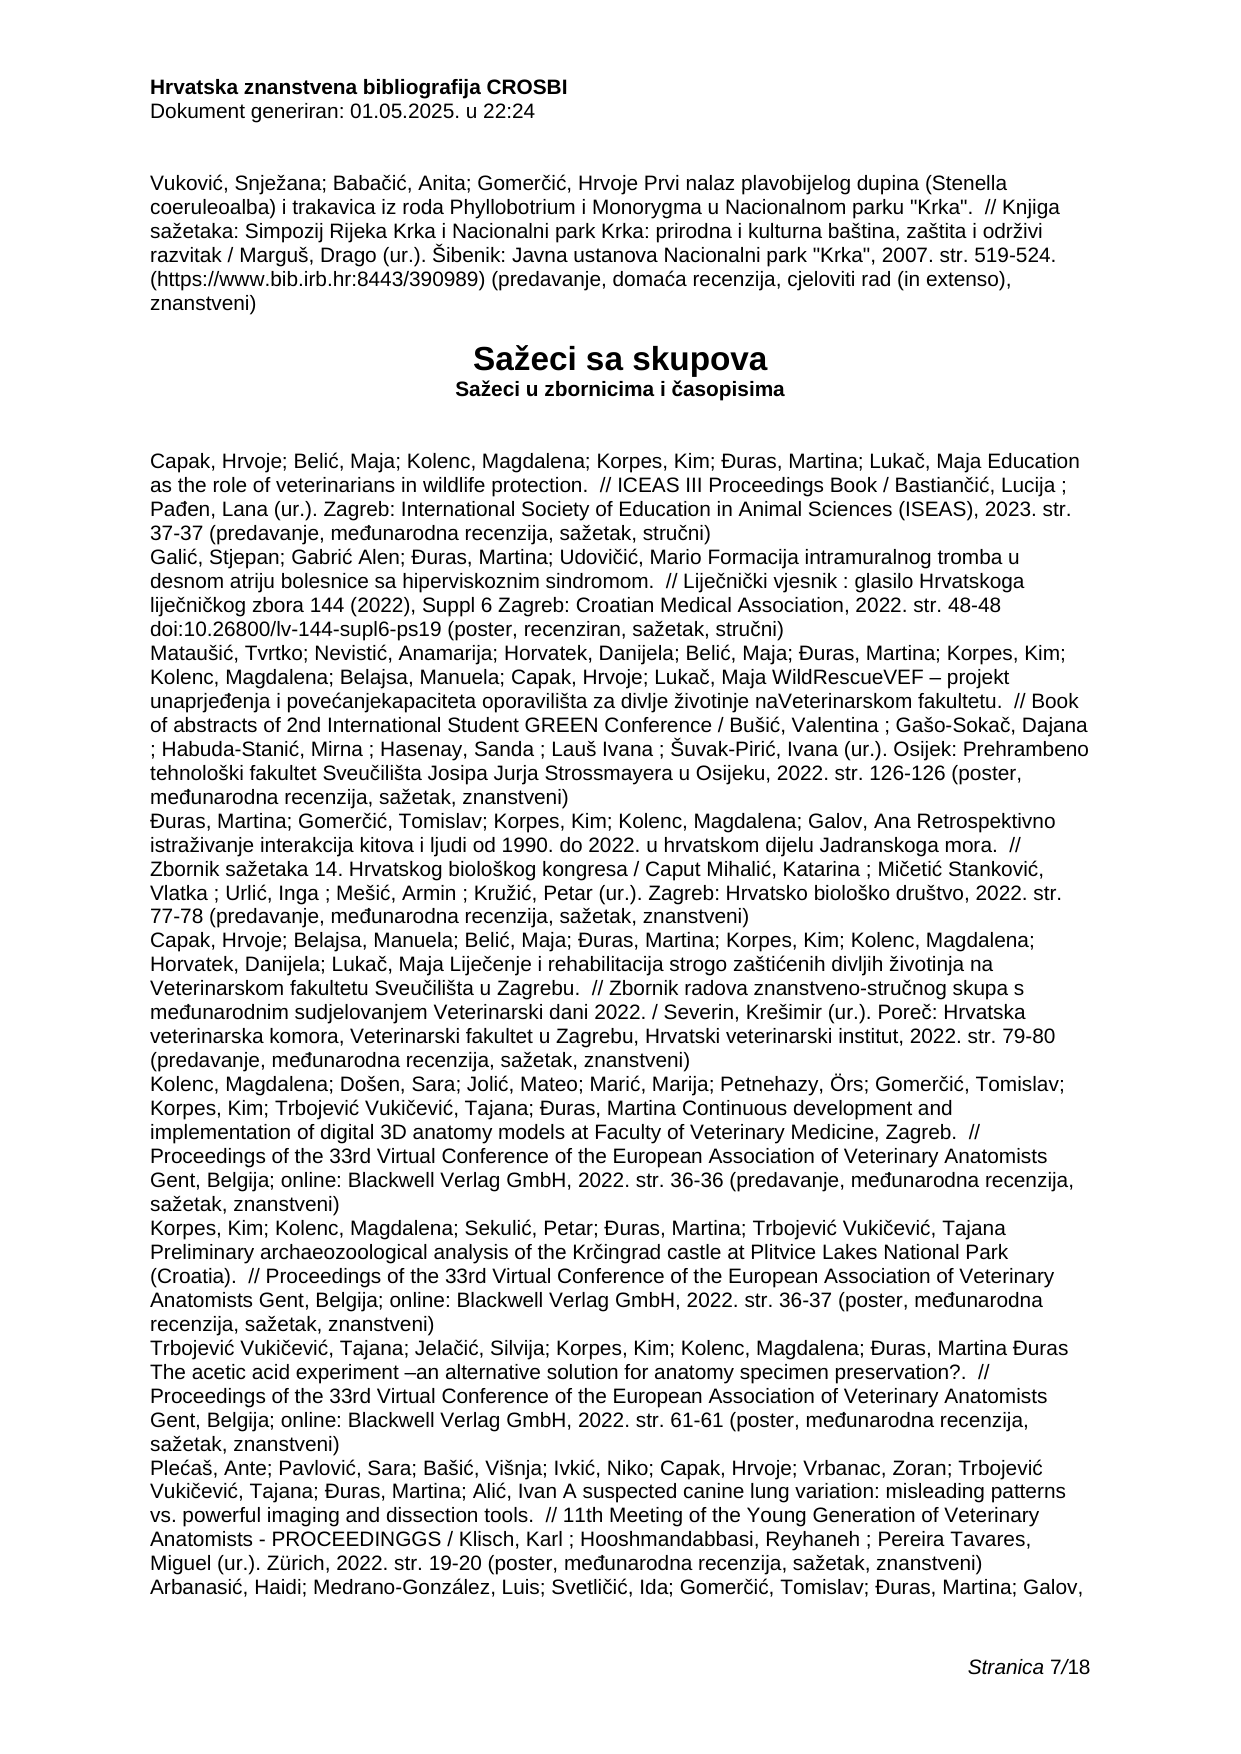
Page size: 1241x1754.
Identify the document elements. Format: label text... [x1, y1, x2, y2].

text Korpes, Kim; Kolenc, Magdalena; Sekulić, Petar; Đuras, Martina; Trbojević Vukičević, Tajana [150, 1216, 1090, 1336]
text Kolenc, Magdalena; Došen, Sara; Jolić, Mateo; Marić, Marija; Petnehazy, Örs; Gomerčić, Tomislav; Korpes, Kim; Trbojević Vukičević, Tajana; Đuras, Martina [150, 1072, 1090, 1216]
text Trbojević Vukičević, Tajana; Jelačić, Silvija; Korpes, Kim; Kolenc, Magdalena; Đuras, Martina Đuras [150, 1336, 1090, 1455]
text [150, 1575, 1090, 1599]
text Đuras, Martina; Gomerčić, Tomislav; Korpes, Kim; Kolenc, Magdalena; Galov, Ana [150, 808, 1090, 928]
text Mataušić, Tvrtko; Nevistić, Anamarija; Horvatek, Danijela; Belić, Maja; Đuras, Martina; Korpes, Kim; Kolenc, Magdalena; Belajsa, Manuela; Capak, Hrvoje; Lukač, Maja [150, 641, 1090, 808]
text Capak, Hrvoje; Belajsa, Manuela; Belić, Maja; Đuras, Martina; Korpes, Kim; Kolenc, Magdalena; Horvatek, Danijela; Lukač, Maja [150, 928, 1090, 1072]
subtitle Sažeci sa skupova [150, 339, 1090, 377]
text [150, 171, 1090, 315]
subtitle Sažeci u zbornicima i časopisima [150, 377, 1090, 401]
text Plećaš, Ante; Pavlović, Sara; Bašić, Višnja; Ivkić, Niko; Capak, Hrvoje; Vrbanac, Zoran; Trbojević Vukičević, Tajana; Đuras, Martina; Alić, Ivan [150, 1455, 1090, 1575]
text Galić, Stjepan; Gabrić Alen; Đuras, Martina; Udovičić, Mario [150, 545, 1090, 641]
text Capak, Hrvoje; Belić, Maja; Kolenc, Magdalena; Korpes, Kim; Đuras, Martina; Lukač, Maja [150, 449, 1090, 545]
